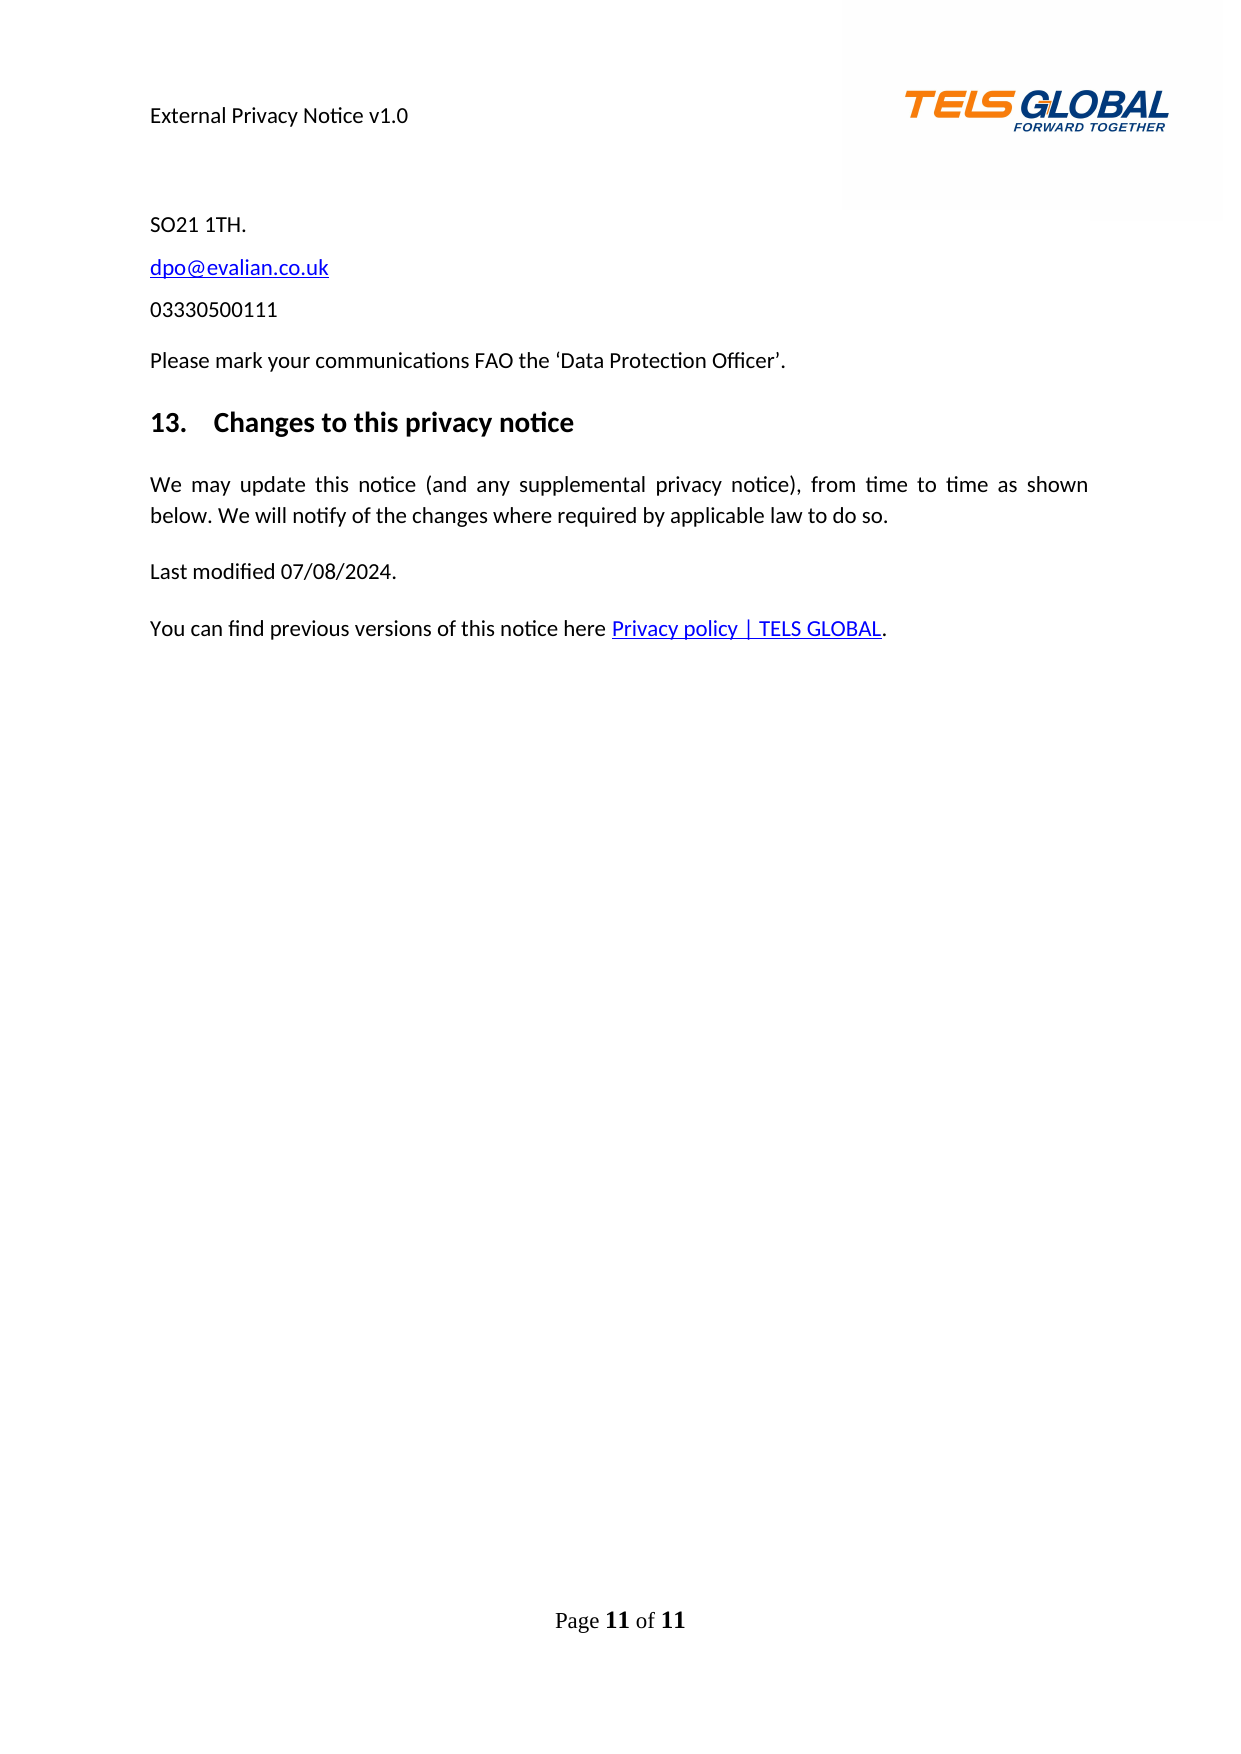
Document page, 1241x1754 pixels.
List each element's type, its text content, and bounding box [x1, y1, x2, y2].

text We may update this notice (and any supplemental privacy notice), from time to time as shown below. We will notify of the changes where required by applicable law to do so. [150, 467, 1090, 530]
text Please mark your communications FAO the ‘Data Protection Officer’. [150, 347, 1090, 374]
text You can find previous versions of this notice here Privacy policy | TELS GLOBAL. [150, 611, 1090, 642]
text Last modified 07/08/2024. [150, 555, 1090, 586]
text 03330500111 [150, 296, 1090, 323]
text dpo@evalian.co.uk [150, 253, 1090, 281]
picture [842, 0, 1224, 221]
subtitle 13. Changes to this privacy notice [150, 404, 1090, 439]
text SO21 1TH. [150, 210, 1090, 238]
